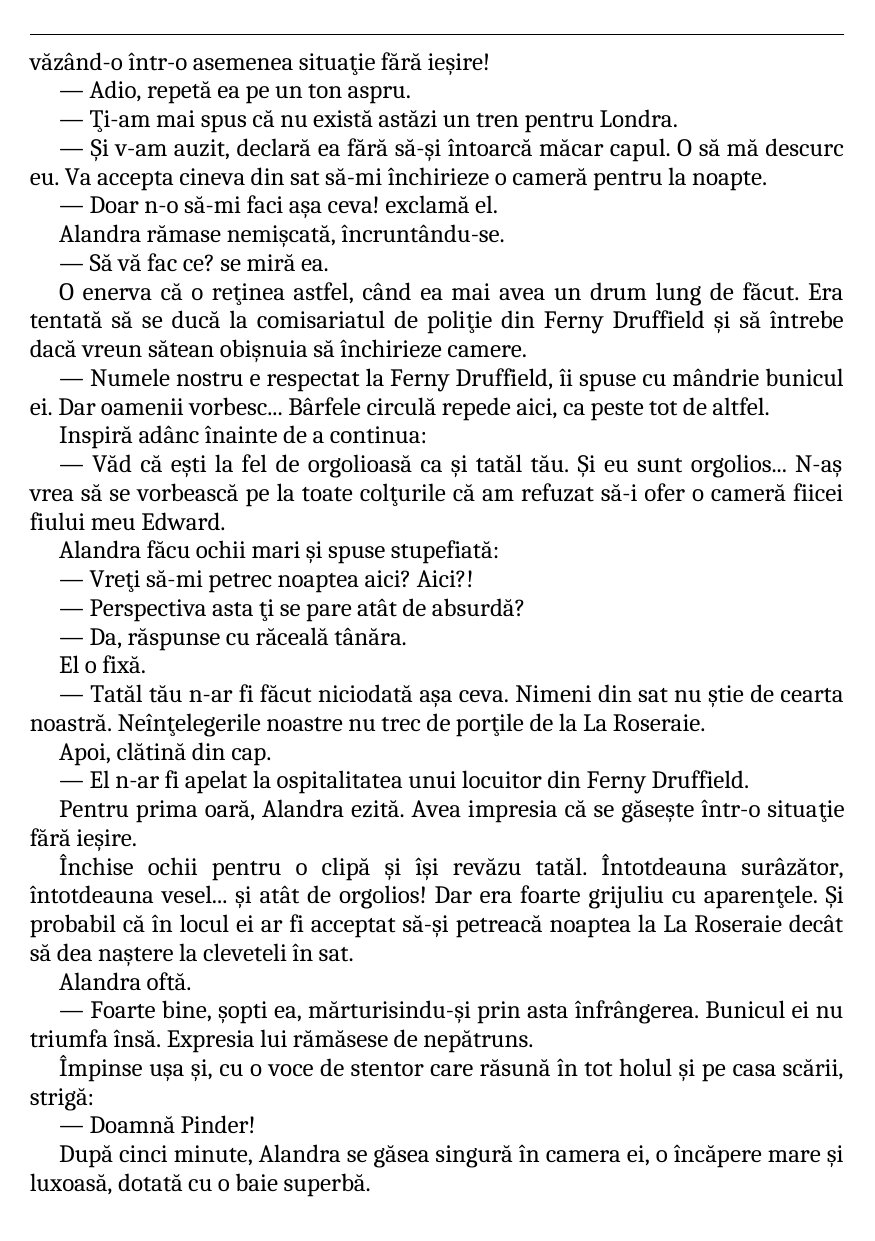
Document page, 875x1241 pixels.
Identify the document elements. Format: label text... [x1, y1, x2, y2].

text — Văd că eşti la fel de orgolioasă ca şi tatăl tău. Şi eu sunt orgolios... N-aş vrea să se vorbească pe la toate colţurile că am refuzat să-i ofer o cameră fiicei fiului meu Edward. [29, 450, 844, 536]
text Apoi, clătină din cap. [29, 738, 844, 766]
text — Da, răspunse cu răceală tânăra. [29, 623, 844, 651]
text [29, 48, 844, 76]
text O enerva că o reţinea astfel, când ea mai avea un drum lung de făcut. Era tentată să se ducă la comisariatul de poliţie din Ferny Druffield şi să întrebe dacă vreun sătean obişnuia să închirieze camere. [29, 278, 844, 364]
text Pentru prima oară, Alandra ezită. Avea impresia că se găseşte într-o situaţie fără ieşire. [29, 795, 844, 853]
text — Tatăl tău n-ar fi făcut niciodată aşa ceva. Nimeni din sat nu ştie de cearta noastră. Neînţelegerile noastre nu trec de porţile de la La Roseraie. [29, 680, 844, 738]
text Închise ochii pentru o clipă şi îşi revăzu tatăl. Întotdeauna surâzător, întotdeauna vesel... şi atât de orgolios! Dar era foarte grijuliu cu aparenţele. Şi probabil că în locul ei ar fi acceptat să-şi petreacă noaptea la La Roseraie decât să dea naştere la cleveteli în sat. [29, 853, 844, 968]
text — El n-ar fi apelat la ospitalitatea unui locuitor din Ferny Druffield. [29, 766, 844, 795]
text Alandra rămase nemişcată, încruntându-se. [29, 220, 844, 249]
text Alandra oftă. [29, 968, 844, 996]
text Inspiră adânc înainte de a continua: [29, 421, 844, 450]
text — Doamnă Pinder! [29, 1111, 844, 1140]
text — Şi v-am auzit, declară ea fără să-şi întoarcă măcar capul. O să mă descurc eu. Va accepta cineva din sat să-mi închirieze o cameră pentru la noapte. [29, 134, 844, 191]
text — Adio, repetă ea pe un ton aspru. [29, 76, 844, 105]
text El o fixă. [29, 651, 844, 680]
text — Numele nostru e respectat la Ferny Druffield, îi spuse cu mândrie bunicul ei. Dar oamenii vorbesc... Bârfele circulă repede aici, ca peste tot de altfel. [29, 364, 844, 421]
text — Ţi-am mai spus că nu există astăzi un tren pentru Londra. [29, 105, 844, 134]
text — Perspectiva asta ţi se pare atât de absurdă? [29, 594, 844, 623]
text — Vreţi să-mi petrec noaptea aici? Aici?! [29, 565, 844, 594]
text — Să vă fac ce? se miră ea. [29, 249, 844, 278]
text — Doar n-o să-mi faci aşa ceva! exclamă el. [29, 191, 844, 220]
text Alandra făcu ochii mari şi spuse stupefiată: [29, 536, 844, 565]
text — Foarte bine, şopti ea, mărturisindu-şi prin asta înfrângerea. Bunicul ei nu triumfa însă. Expresia lui rămăsese de nepătruns. [29, 996, 844, 1054]
text Împinse uşa şi, cu o voce de stentor care răsună în tot holul şi pe casa scării, strigă: [29, 1054, 844, 1111]
text După cinci minute, Alandra se găsea singură în camera ei, o încăpere mare şi luxoasă, dotată cu o baie superbă. [29, 1140, 844, 1198]
